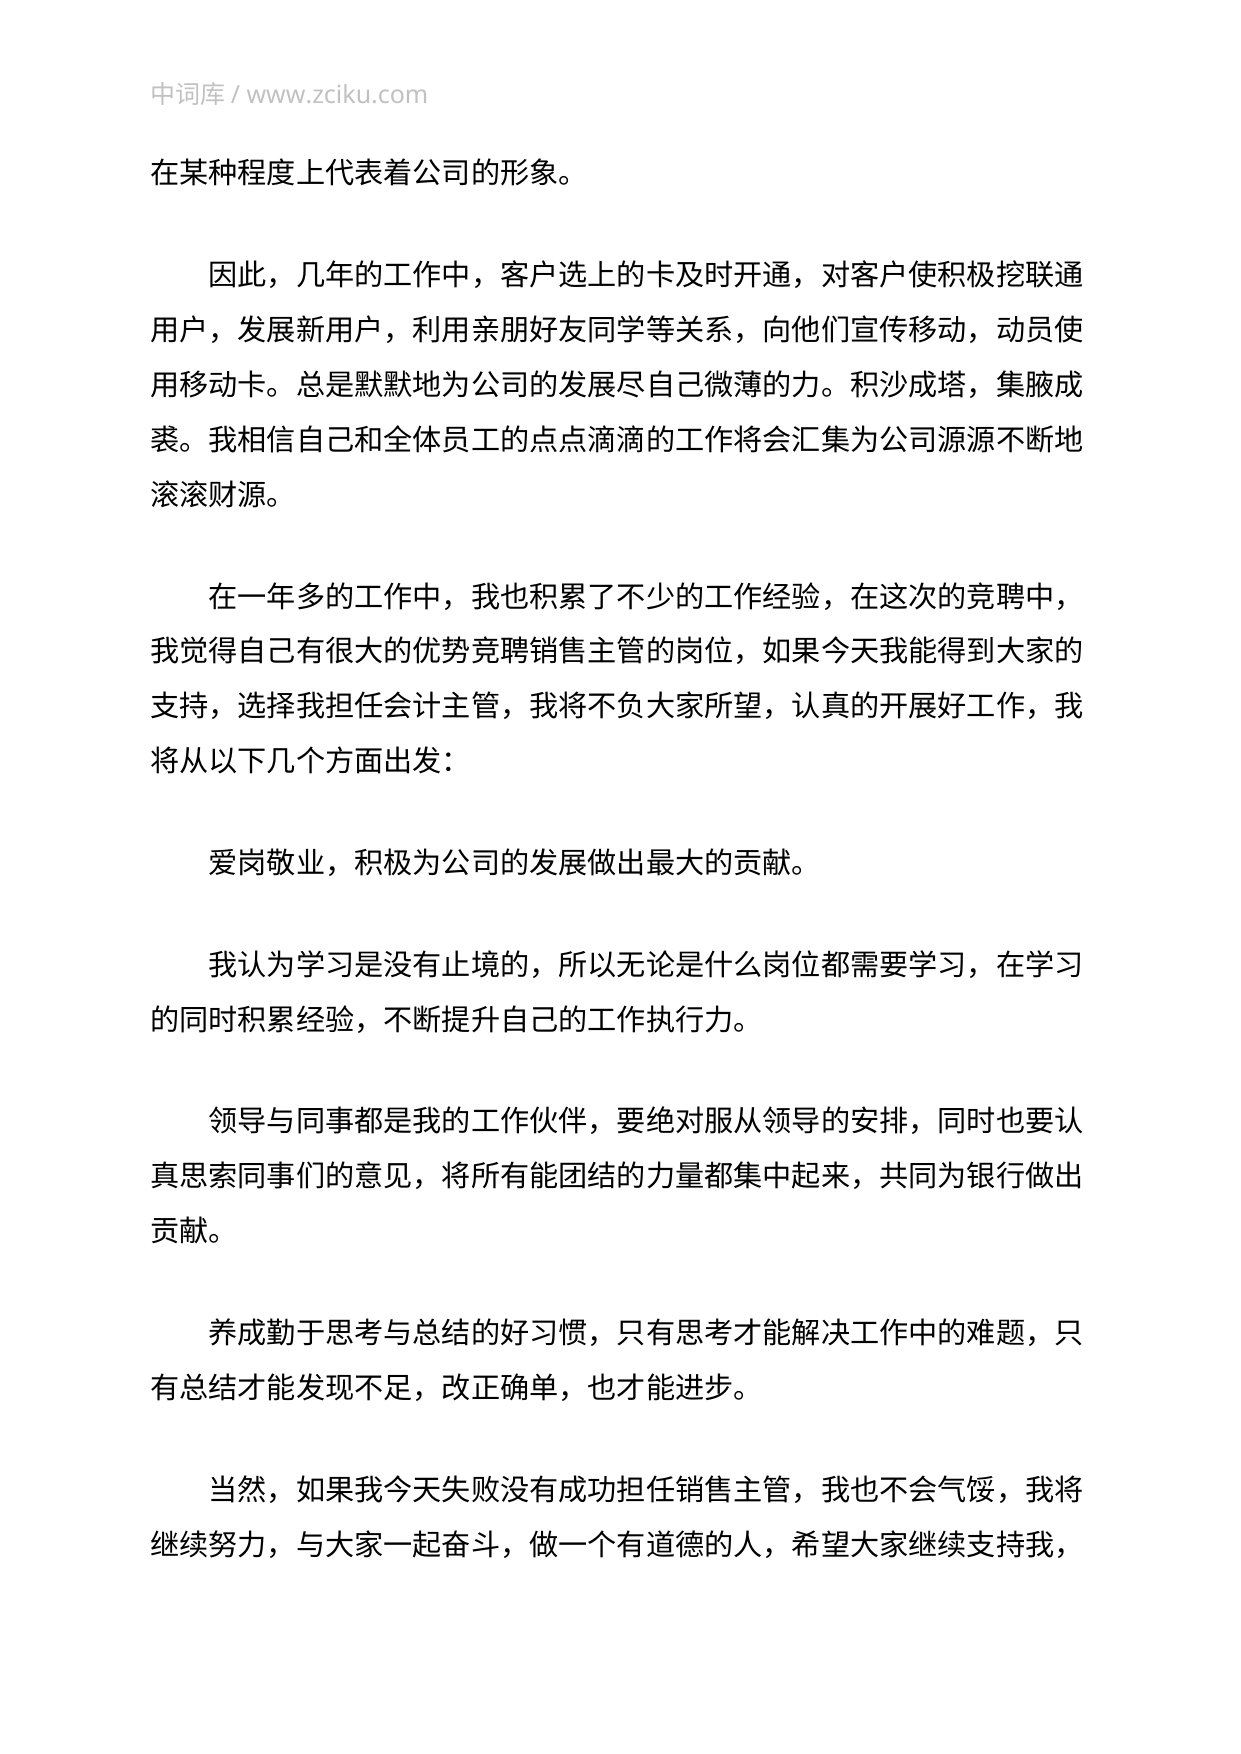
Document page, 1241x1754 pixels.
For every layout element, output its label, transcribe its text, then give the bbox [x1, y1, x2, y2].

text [150, 1466, 1090, 1563]
text 领导与同事都是我的工作伙伴，要绝对服从领导的安排，同时也要认真思索同事们的意见，将所有能团结的力量都集中起来，共同为银行做出贡献。 [150, 1098, 1090, 1250]
text 因此，几年的工作中，客户选上的卡及时开通，对客户使积极挖联通用户，发展新用户，利用亲朋好友同学等关系，向他们宣传移动，动员使用移动卡。总是默默地为公司的发展尽自己微薄的力。积沙成塔，集腋成裘。我相信自己和全体员工的点点滴滴的工作将会汇集为公司源源不断地滚滚财源。 [150, 252, 1090, 514]
text 我认为学习是没有止境的，所以无论是什么岗位都需要学习，在学习的同时积累经验，不断提升自己的工作执行力。 [150, 941, 1090, 1038]
text 在一年多的工作中，我也积累了不少的工作经验，在这次的竞聘中，我觉得自己有很大的优势竞聘销售主管的岗位，如果今天我能得到大家的支持，选择我担任会计主管，我将不负大家所望，认真的开展好工作，我将从以下几个方面出发： [150, 573, 1090, 780]
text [150, 150, 1090, 192]
text 爱岗敬业，积极为公司的发展做出最大的贡献。 [150, 839, 1090, 882]
text 养成勤于思考与总结的好习惯，只有思考才能解决工作中的难题，只有总结才能发现不足，改正确单，也才能进步。 [150, 1309, 1090, 1407]
